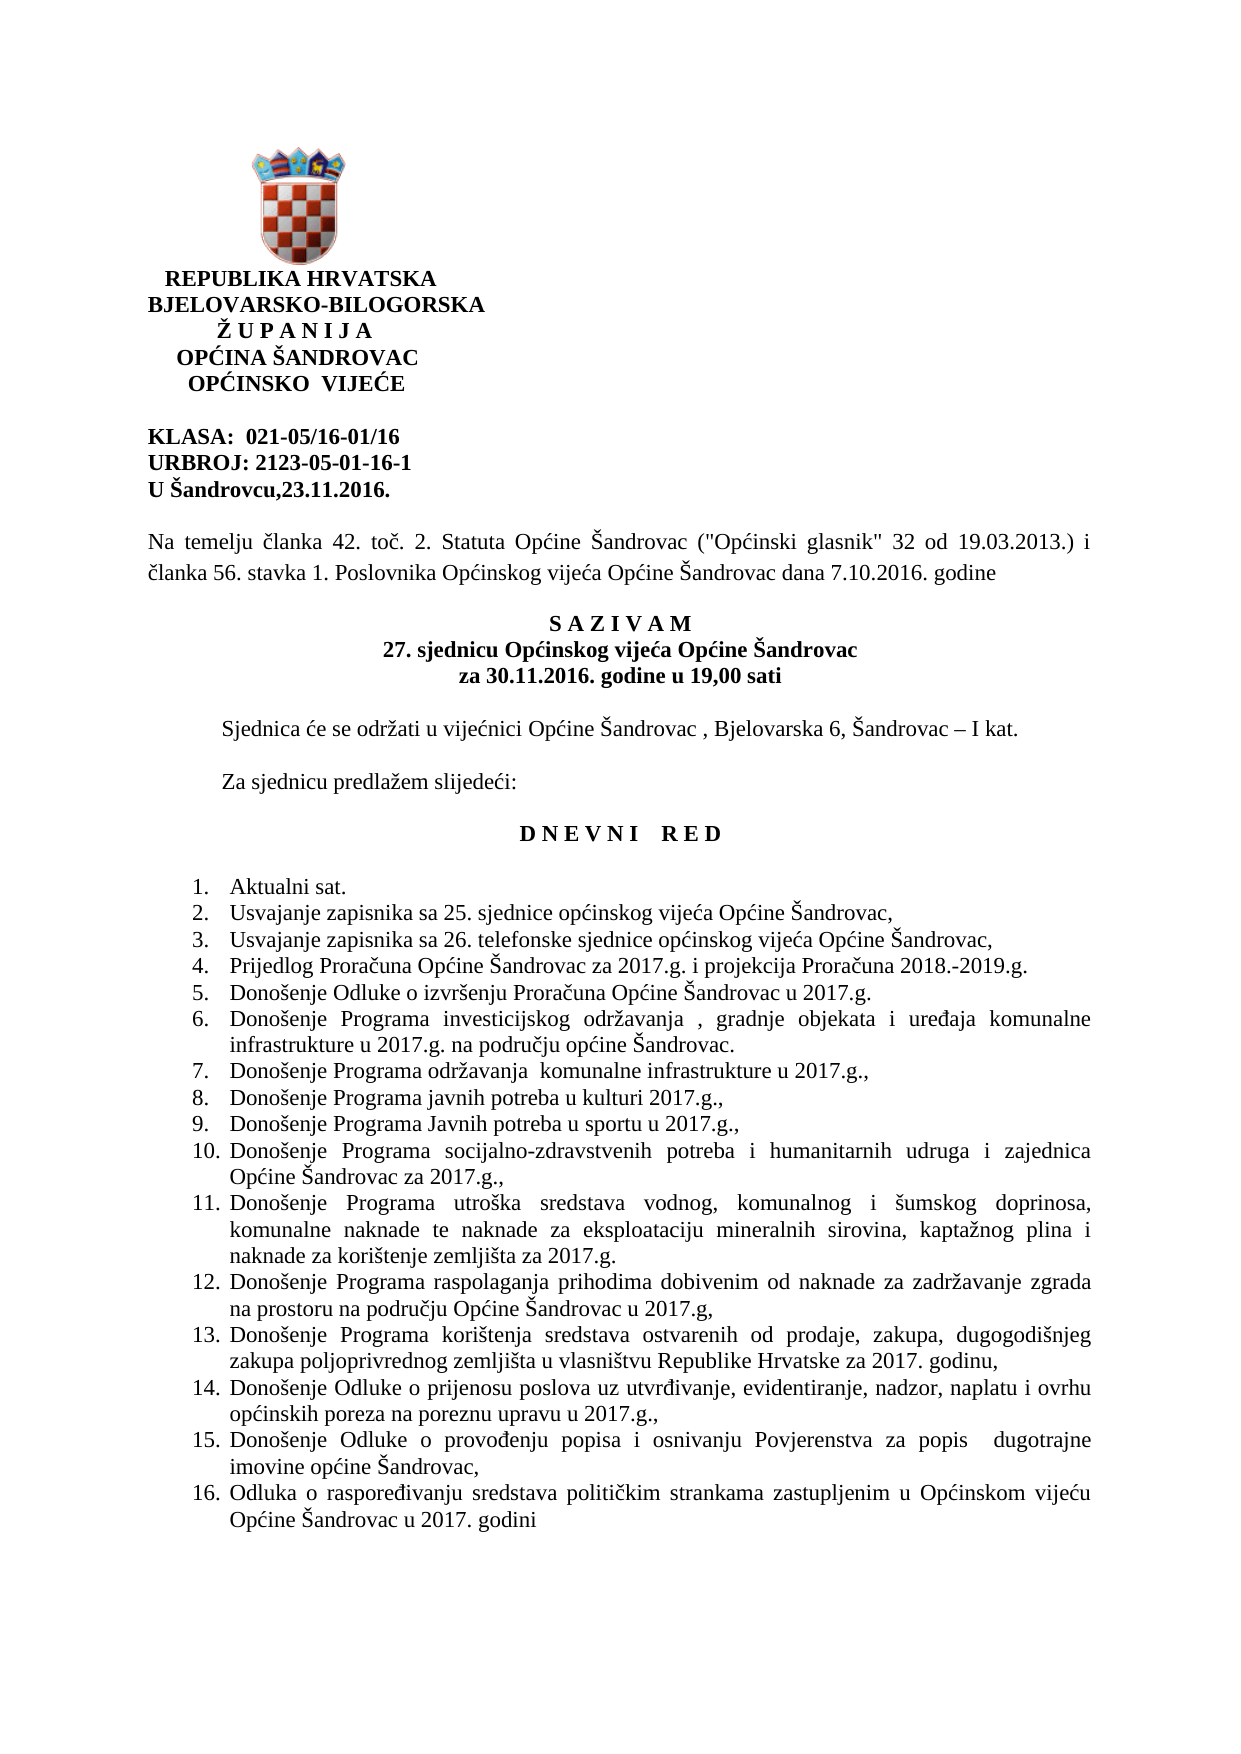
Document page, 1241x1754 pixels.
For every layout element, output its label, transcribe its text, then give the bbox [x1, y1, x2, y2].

list Usvajanje zapisnika sa 25. sjednice općinskog vijeća Općine Šandrovac, [192, 899, 1093, 926]
text OPĆINSKO VIJEĆE [148, 370, 1093, 397]
text D N E V N I R E D [148, 820, 1093, 847]
text S A Z I V A M [148, 609, 1093, 636]
text Ž U P A N I J A [148, 317, 1093, 344]
text 27. sjednicu Općinskog vijeća Općine Šandrovac [148, 636, 1093, 662]
text U Šandrovcu,23.11.2016. [148, 476, 1093, 502]
text URBROJ: 2123-05-01-16-1 [148, 449, 1093, 476]
list Donošenje Programa javnih potreba u kulturi 2017.g., [192, 1084, 1093, 1110]
list Donošenje Programa utroška sredstava vodnog, komunalnog i šumskog doprinosa, komunalne naknade te naknade za eksploataciju mineralnih sirovina, kaptažnog plina i naknade za korištenje zemljišta za 2017.g. [192, 1189, 1093, 1268]
list Donošenje Odluke o provođenju popisa i osnivanju Povjerenstva za popis dugotrajne imovine općine Šandrovac, [192, 1427, 1093, 1479]
list Donošenje Odluke o prijenosu poslova uz utvrđivanje, evidentiranje, nadzor, naplatu i ovrhu općinskih poreza na poreznu upravu u 2017.g., [192, 1374, 1093, 1427]
text Sjednica će se održati u vijećnici Općine Šandrovac , Bjelovarska 6, Šandrovac – I kat. [148, 715, 1093, 741]
text za 30.11.2016. godine u 19,00 sati [148, 662, 1093, 689]
list Donošenje Programa investicijskog održavanja , gradnje objekata i uređaja komunalne infrastrukture u 2017.g. na području općine Šandrovac. [192, 1005, 1093, 1058]
text Za sjednicu predlažem slijedeći: [148, 768, 1093, 794]
list Aktualni sat. [192, 873, 1093, 899]
text REPUBLIKA HRVATSKA [148, 265, 1093, 291]
list Usvajanje zapisnika sa 26. telefonske sjednice općinskog vijeća Općine Šandrovac, [192, 926, 1093, 952]
text OPĆINA ŠANDROVAC [148, 344, 1093, 370]
picture [251, 147, 346, 265]
list Donošenje Programa socijalno-zdravstvenih potreba i humanitarnih udruga i zajednica Općine Šandrovac za 2017.g., [192, 1137, 1093, 1189]
list Donošenje Programa Javnih potreba u sportu u 2017.g., [192, 1110, 1093, 1137]
text KLASA: 021-05/16-01/16 [148, 423, 1093, 449]
list Donošenje Programa raspolaganja prihodima dobivenim od naknade za zadržavanje zgrada na prostoru na području Općine Šandrovac u 2017.g, [192, 1268, 1093, 1321]
list Donošenje Odluke o izvršenju Proračuna Općine Šandrovac u 2017.g. [192, 978, 1093, 1005]
text Na temelju članka 42. toč. 2. Statuta Općine Šandrovac ("Općinski glasnik" 32 od 19.03.2013.) i članka 56. stavka 1. Poslovnika Općinskog vijeća Općine Šandrovac dana 7.10.2016. godine [148, 528, 1093, 585]
list Donošenje Programa održavanja komunalne infrastrukture u 2017.g., [192, 1058, 1093, 1084]
list Odluka o raspoređivanju sredstava političkim strankama zastupljenim u Općinskom vijeću Općine Šandrovac u 2017. godini [192, 1479, 1093, 1532]
list Donošenje Programa korištenja sredstava ostvarenih od prodaje, zakupa, dugogodišnjeg zakupa poljoprivrednog zemljišta u vlasništvu Republike Hrvatske za 2017. godinu, [192, 1321, 1093, 1374]
list Prijedlog Proračuna Općine Šandrovac za 2017.g. i projekcija Proračuna 2018.-2019.g. [192, 952, 1093, 978]
text BJELOVARSKO-BILOGORSKA [148, 291, 1093, 317]
